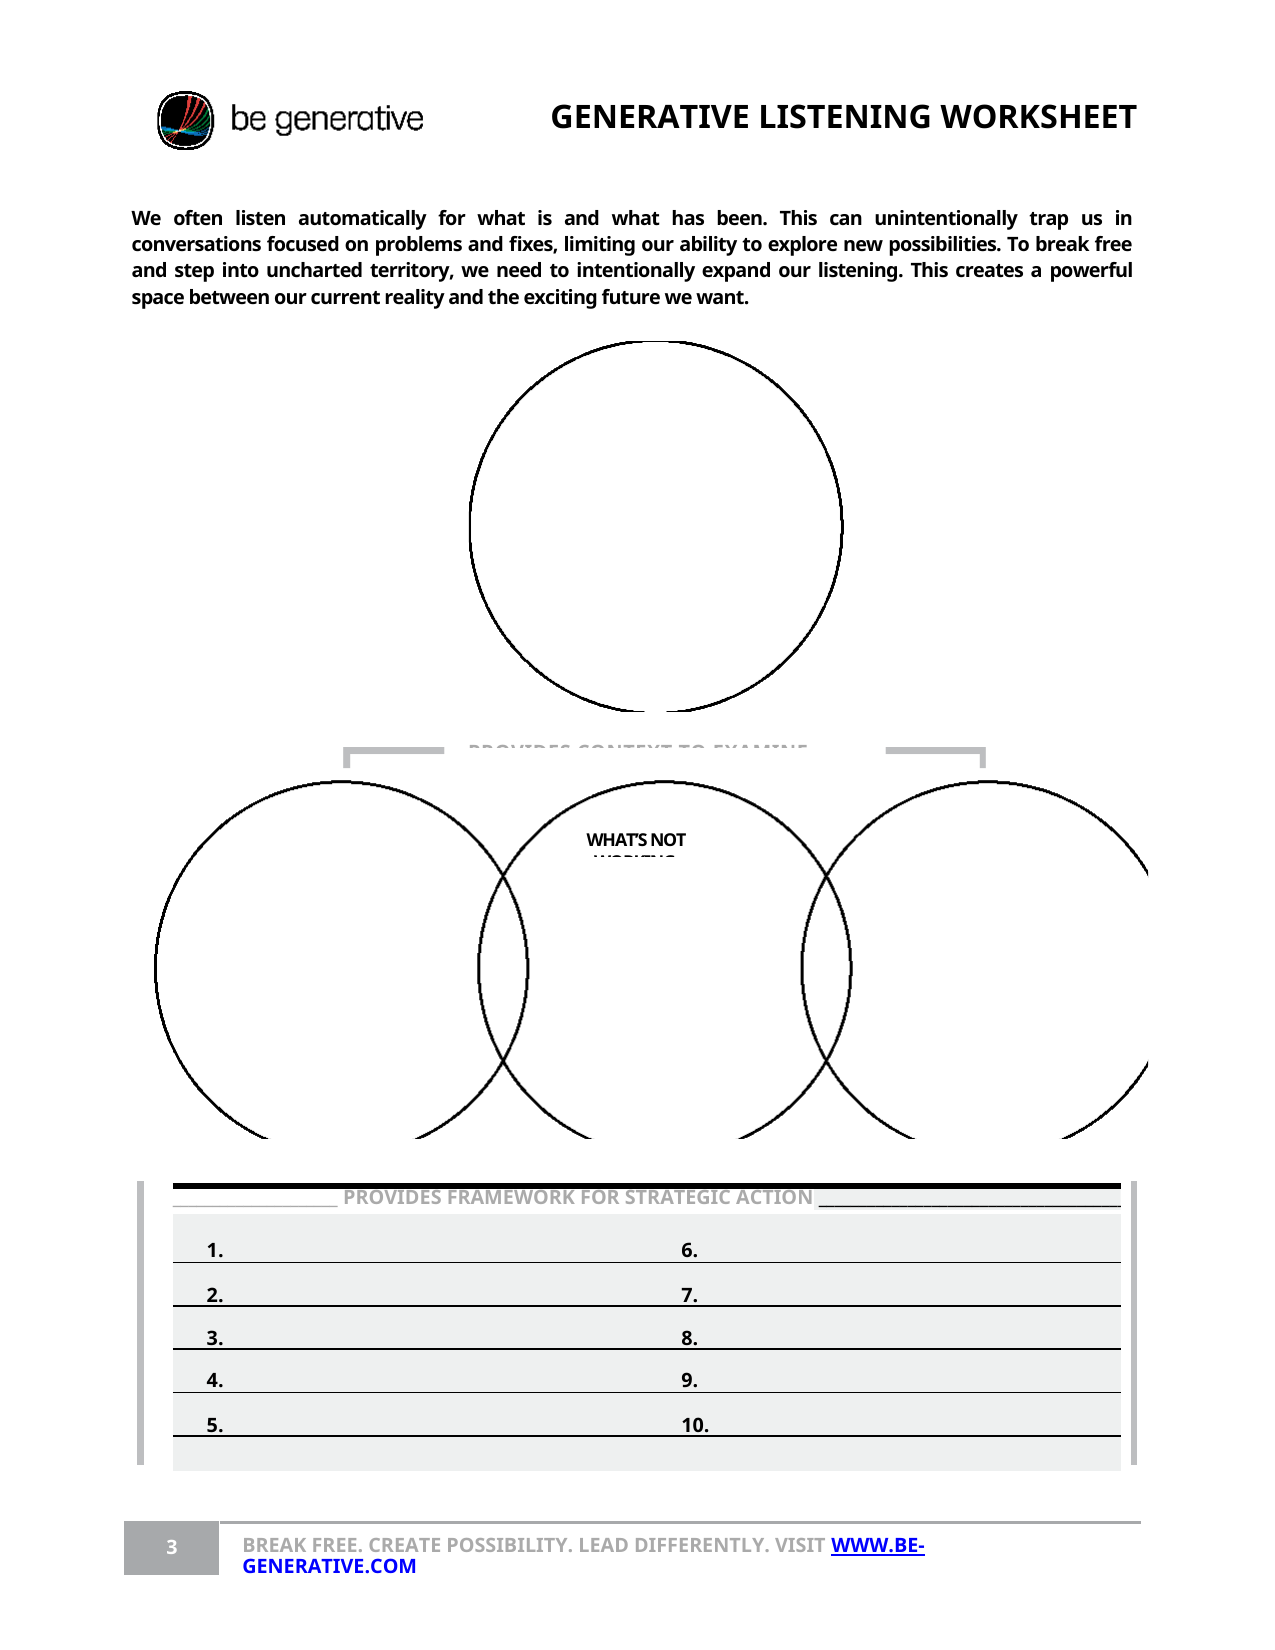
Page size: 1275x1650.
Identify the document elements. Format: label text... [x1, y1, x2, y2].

table_header GENERATIVE LISTENING WORKSHEET [434, 90, 1149, 151]
picture [157, 91, 434, 150]
table_header [124, 90, 433, 151]
picture [468, 341, 847, 712]
text We often listen automatically for what is and what has been. This can unintentionally trap us in conversations focused on problems and fixes, limiting our ability to explore new possibilities. To break free and step into uncharted territory, we need to intentionally expand our listening. This creates a powerful space between our current reality and the exciting future we want. [131, 204, 1134, 309]
picture [151, 745, 1149, 1139]
table_header 3 [124, 1521, 219, 1575]
table_header BREAK FREE. CREATE POSSIBILITY. LEAD DIFFERENTLY. VISIT WWW.BE-GENERATIVE.COM [220, 1524, 1141, 1575]
